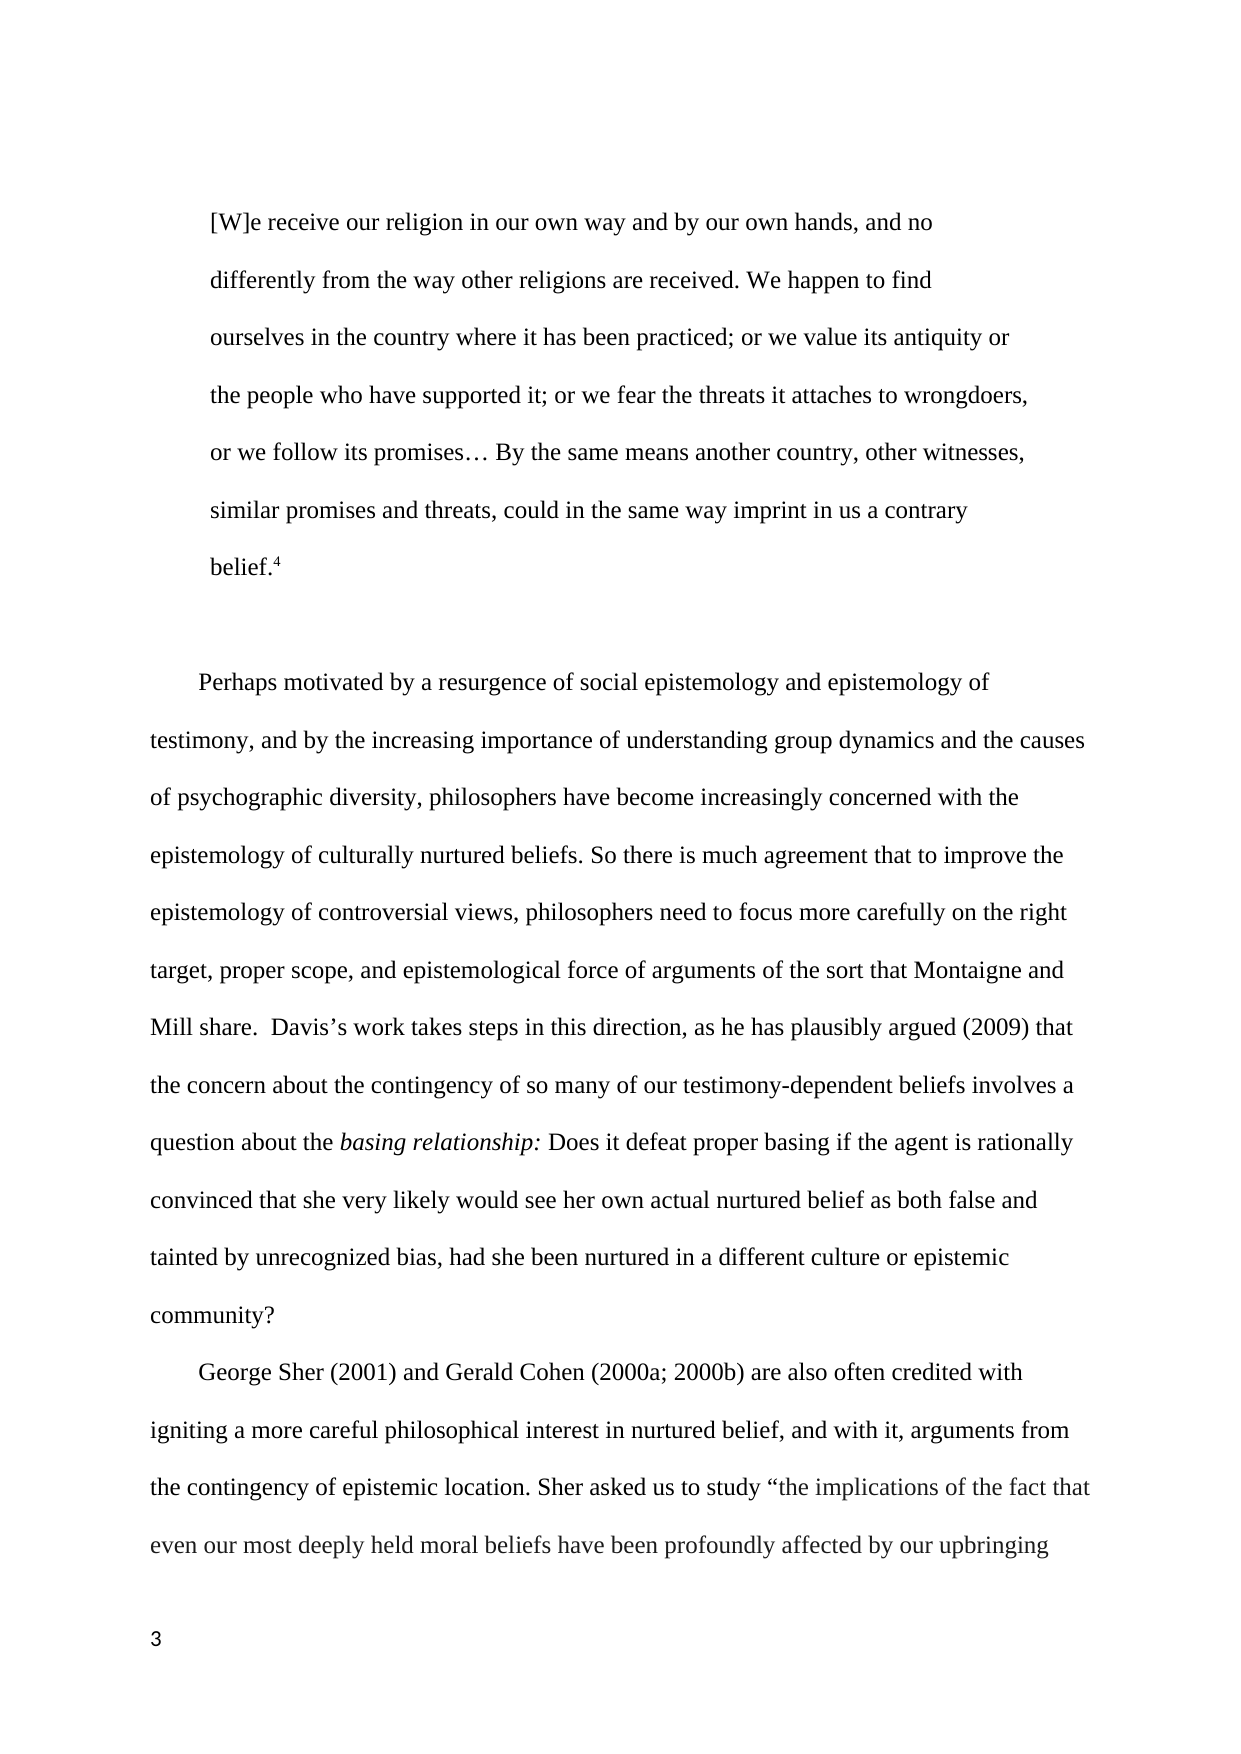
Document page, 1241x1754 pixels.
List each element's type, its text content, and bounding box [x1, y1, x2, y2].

text Perhaps motivated by a resurgence of social epistemology and epistemology of testimony, and by the increasing importance of understanding group dynamics and the causes of psychographic diversity, philosophers have become increasingly concerned with the epistemology of culturally nurtured beliefs. So there is much agreement that to improve the epistemology of controversial views, philosophers need to focus more carefully on the right target, proper scope, and epistemological force of arguments of the sort that Montaigne and Mill share. Davis’s work takes steps in this direction, as he has plausibly argued (2009) that the concern about the contingency of so many of our testimony-dependent beliefs involves a question about the basing relationship: Does it defeat proper basing if the agent is rationally convinced that she very likely would see her own actual nurtured belief as both false and tainted by unrecognized bias, had she been nurtured in a different culture or epistemic community? [150, 667, 1090, 1329]
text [150, 1357, 1090, 1559]
text [W]e receive our religion in our own way and by our own hands, and no differently from the way other religions are received. We happen to find ourselves in the country where it has been practiced; or we value its antiquity or the people who have supported it; or we fear the threats it attaches to wrongdoers, or we follow its promises… By the same means another country, other witnesses, similar promises and threats, could in the same way imprint in us a contrary belief. [210, 207, 1030, 581]
